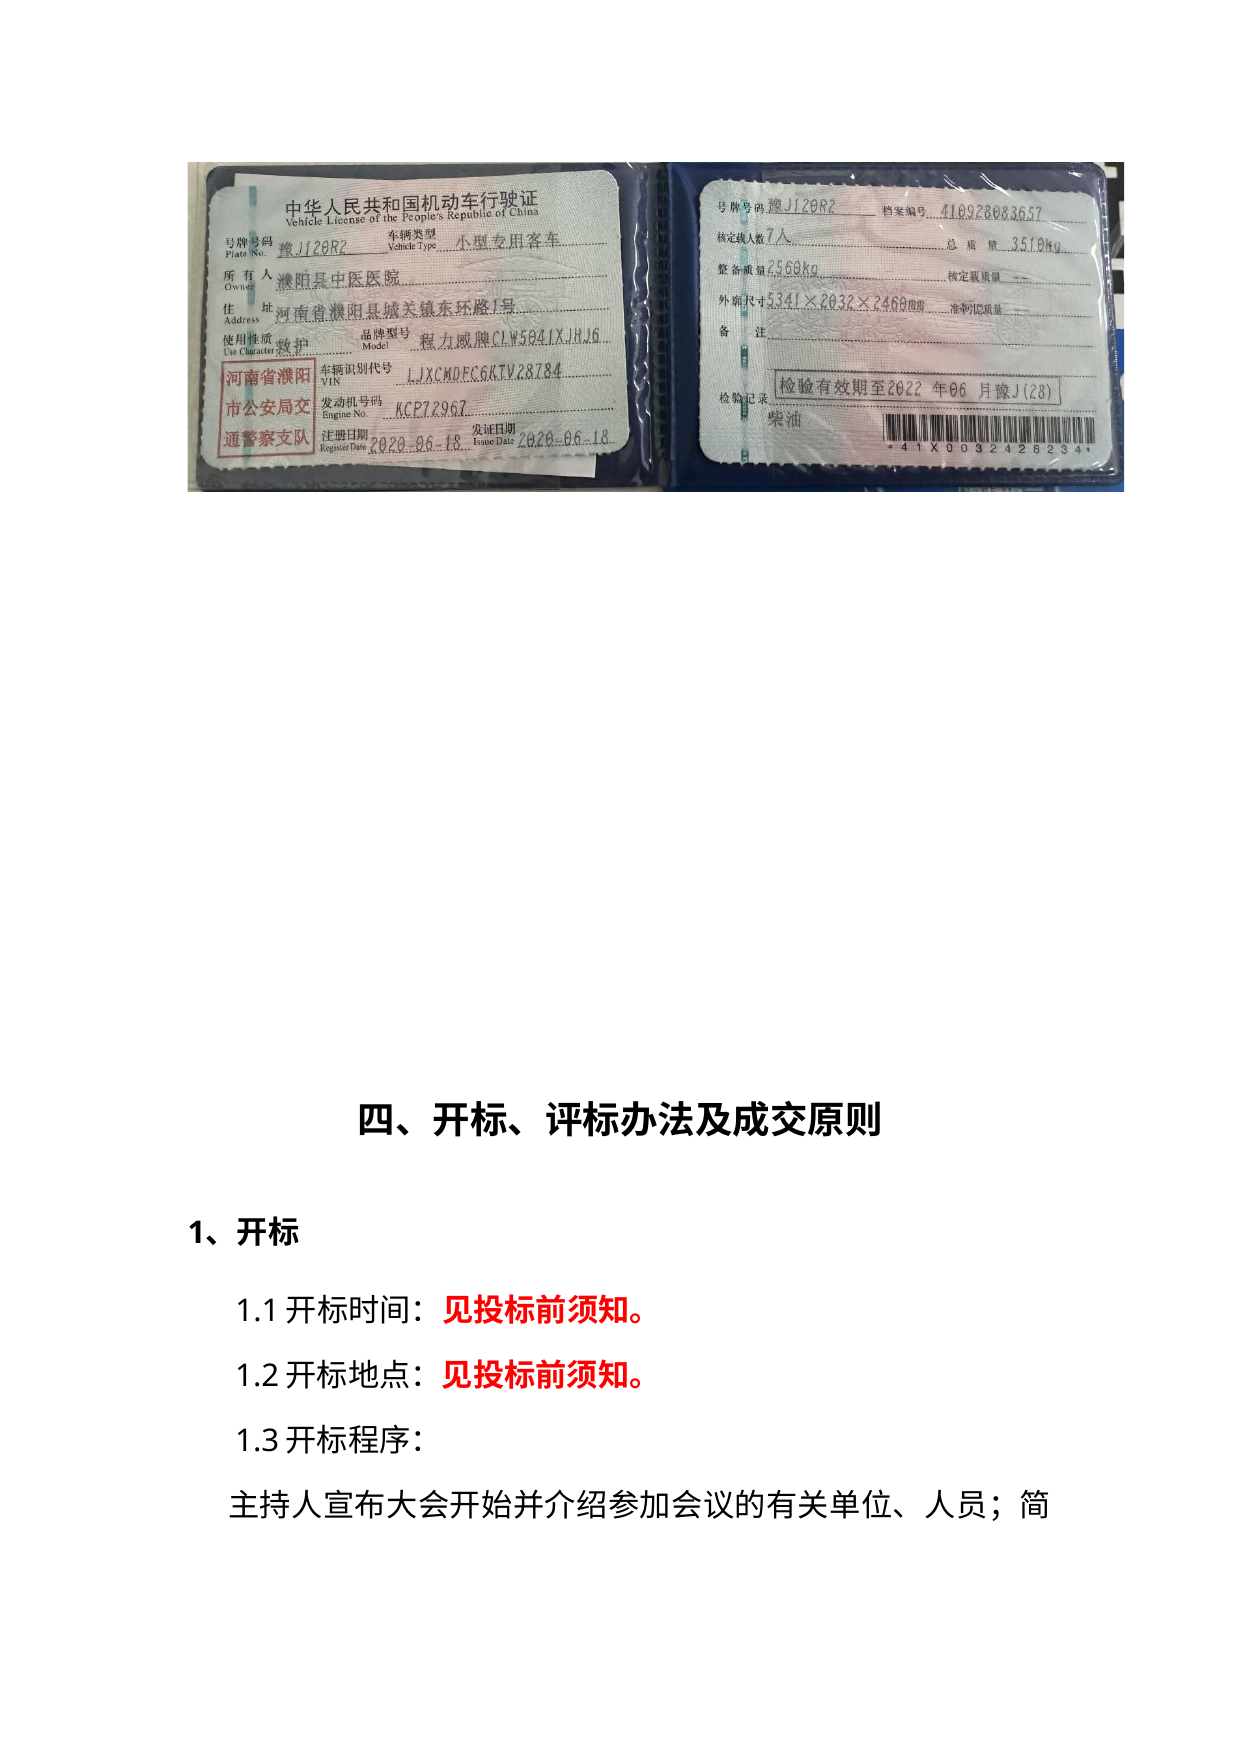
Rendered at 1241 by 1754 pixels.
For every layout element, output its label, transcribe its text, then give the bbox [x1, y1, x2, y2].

text 四、开标、评标办法及成交原则 [187, 1092, 1053, 1144]
text 1.1开标时间：见投标前须知。 [187, 1276, 1053, 1341]
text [187, 1471, 1053, 1536]
text 1、开标 [187, 1207, 1053, 1253]
text 1.2开标地点：见投标前须知。 [187, 1341, 1053, 1406]
text 1.3开标程序： [187, 1406, 1053, 1471]
picture [187, 162, 1125, 492]
